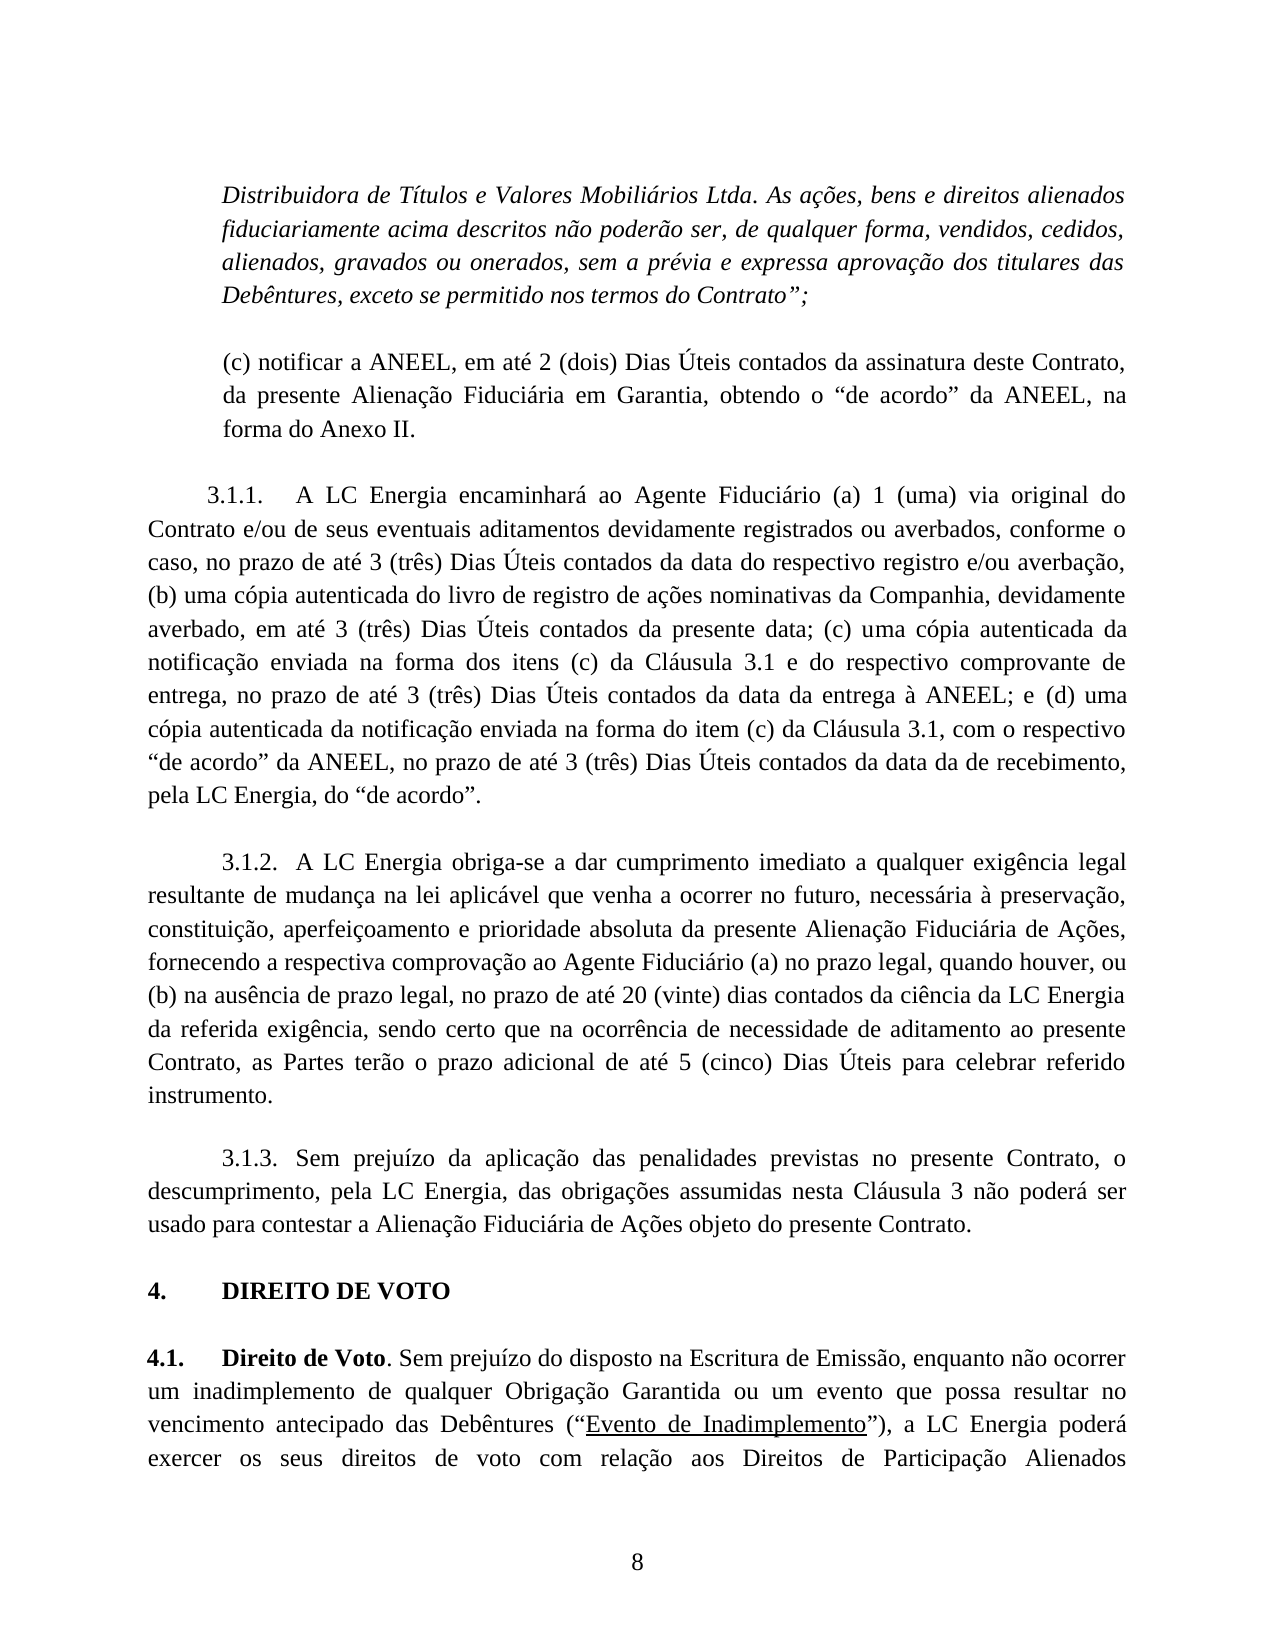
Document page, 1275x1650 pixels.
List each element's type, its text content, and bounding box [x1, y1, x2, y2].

list (c) notificar a ANEEL, em até 2 (dois) Dias Úteis contados da assinatura deste Contrato, da presente Alienação Fiduciária em Garantia, obtendo o “de acordo” da ANEEL, na forma do Anexo II. [223, 344, 1127, 444]
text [222, 177, 1127, 311]
list DIREITO DE VOTO [148, 1273, 1127, 1306]
list Sem prejuízo da aplicação das penalidades previstas no presente Contrato, o descumprimento, pela LC Energia, das obrigações assumidas nesta Cláusula 3 não poderá ser usado para contestar a Alienação Fiduciária de Ações objeto do presente Contrato. [148, 1139, 1127, 1239]
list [147, 1339, 1127, 1473]
list A LC Energia obriga-se a dar cumprimento imediato a qualquer exigência legal resultante de mudança na lei aplicável que venha a ocorrer no futuro, necessária à preservação, constituição, aperfeiçoamento e prioridade absoluta da presente Alienação Fiduciária de Ações, fornecendo a respectiva comprovação ao Agente Fiduciário (a) no prazo legal, quando houver, ou (b) na ausência de prazo legal, no prazo de até 20 (vinte) dias contados da ciência da LC Energia da referida exigência, sendo certo que na ocorrência de necessidade de aditamento ao presente Contrato, as Partes terão o prazo adicional de até 5 (cinco) Dias Úteis para celebrar referido instrumento. [148, 844, 1127, 1111]
list A LC Energia encaminhará ao Agente Fiduciário (a) 1 (uma) via original do Contrato e/ou de seus eventuais aditamentos devidamente registrados ou averbados, conforme o caso, no prazo de até 3 (três) Dias Úteis contados da data do respectivo registro e/ou averbação, (b) uma cópia autenticada do livro de registro de ações nominativas da Companhia, devidamente averbado, em até 3 (três) Dias Úteis contados da presente data; (c) uma cópia autenticada da notificação enviada na forma dos itens (c) da Cláusula 3.1 e do respectivo comprovante de entrega, no prazo de até 3 (três) Dias Úteis contados da data da entrega à ANEEL; e (d) uma cópia autenticada da notificação enviada na forma do item (c) da Cláusula 3.1, com o respectivo “de acordo” da ANEEL, no prazo de até 3 (três) Dias Úteis contados da data da de recebimento, pela LC Energia, do “de acordo”. [148, 477, 1127, 811]
